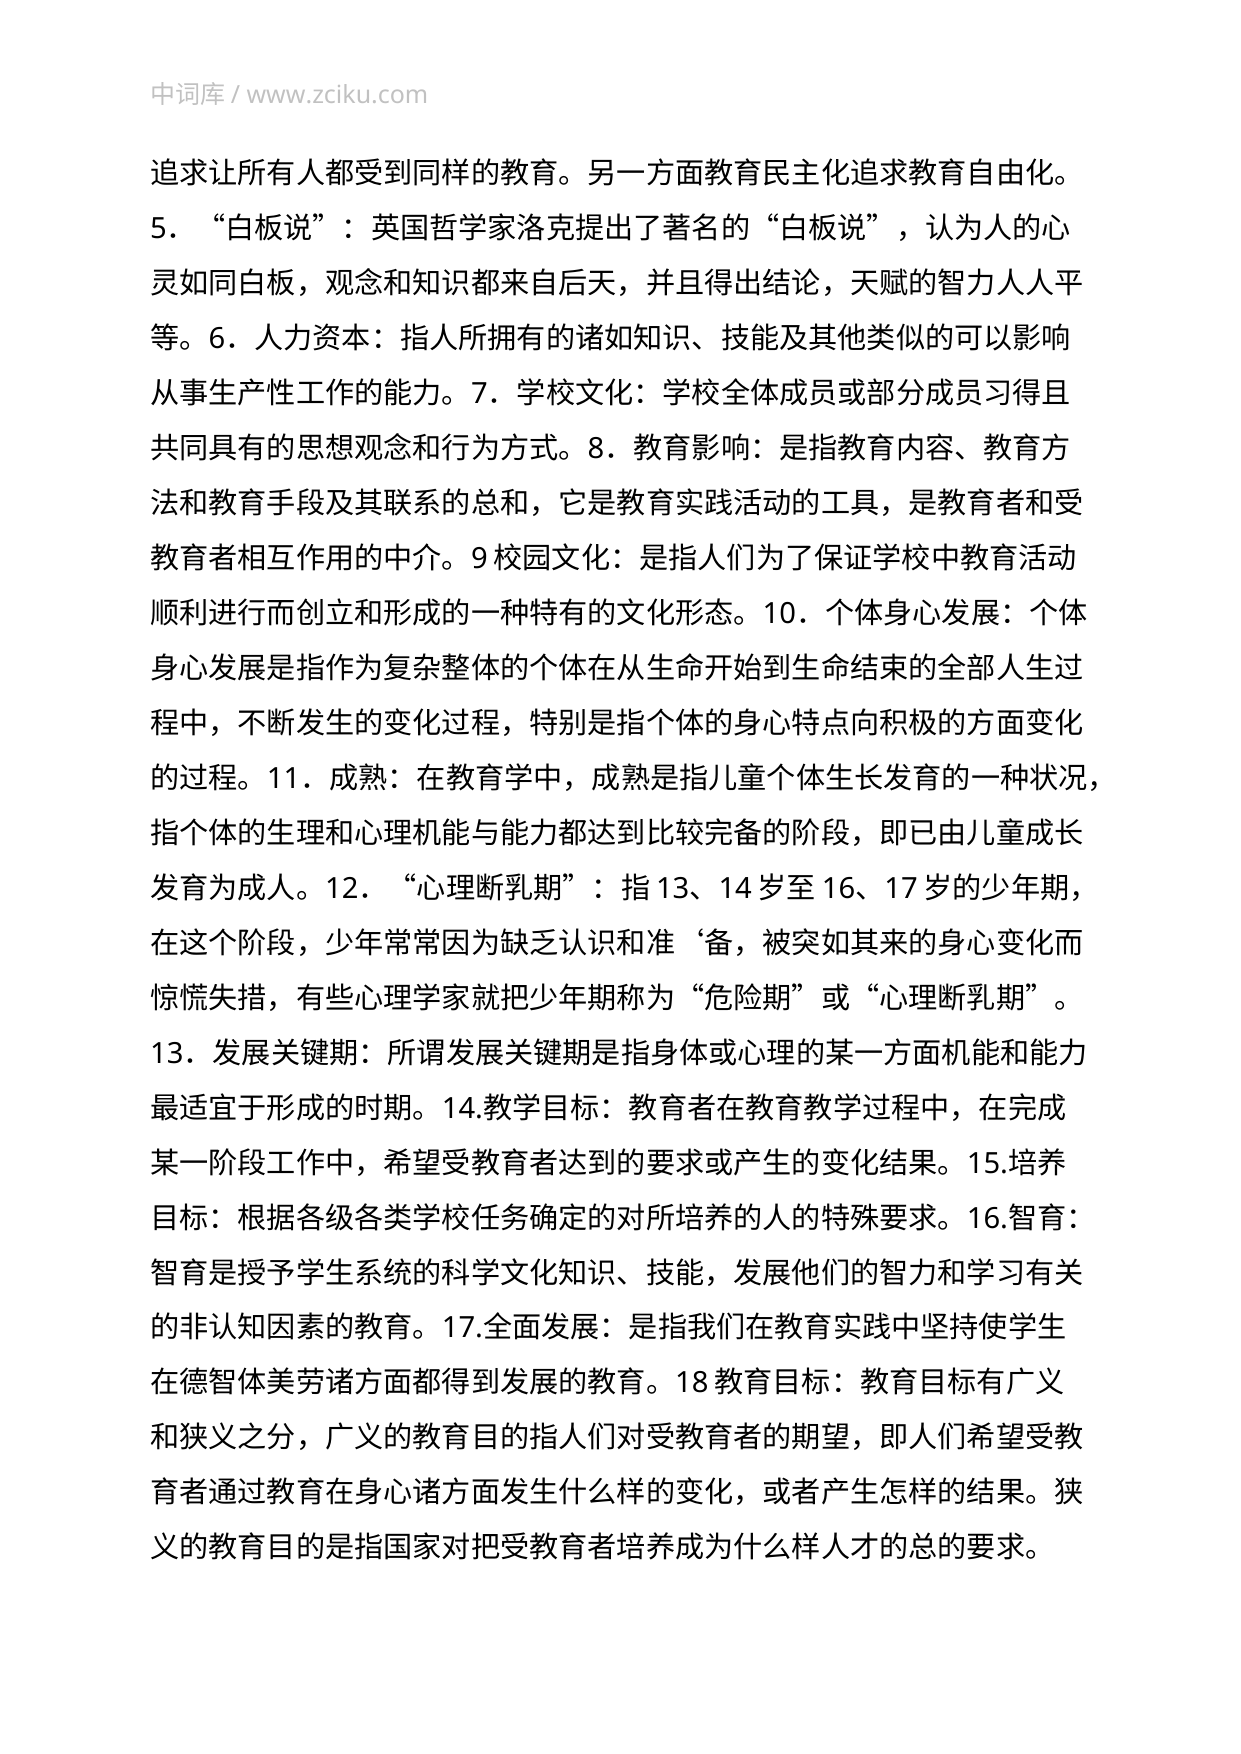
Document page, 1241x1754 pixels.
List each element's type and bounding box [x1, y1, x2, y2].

text [150, 150, 1090, 1566]
